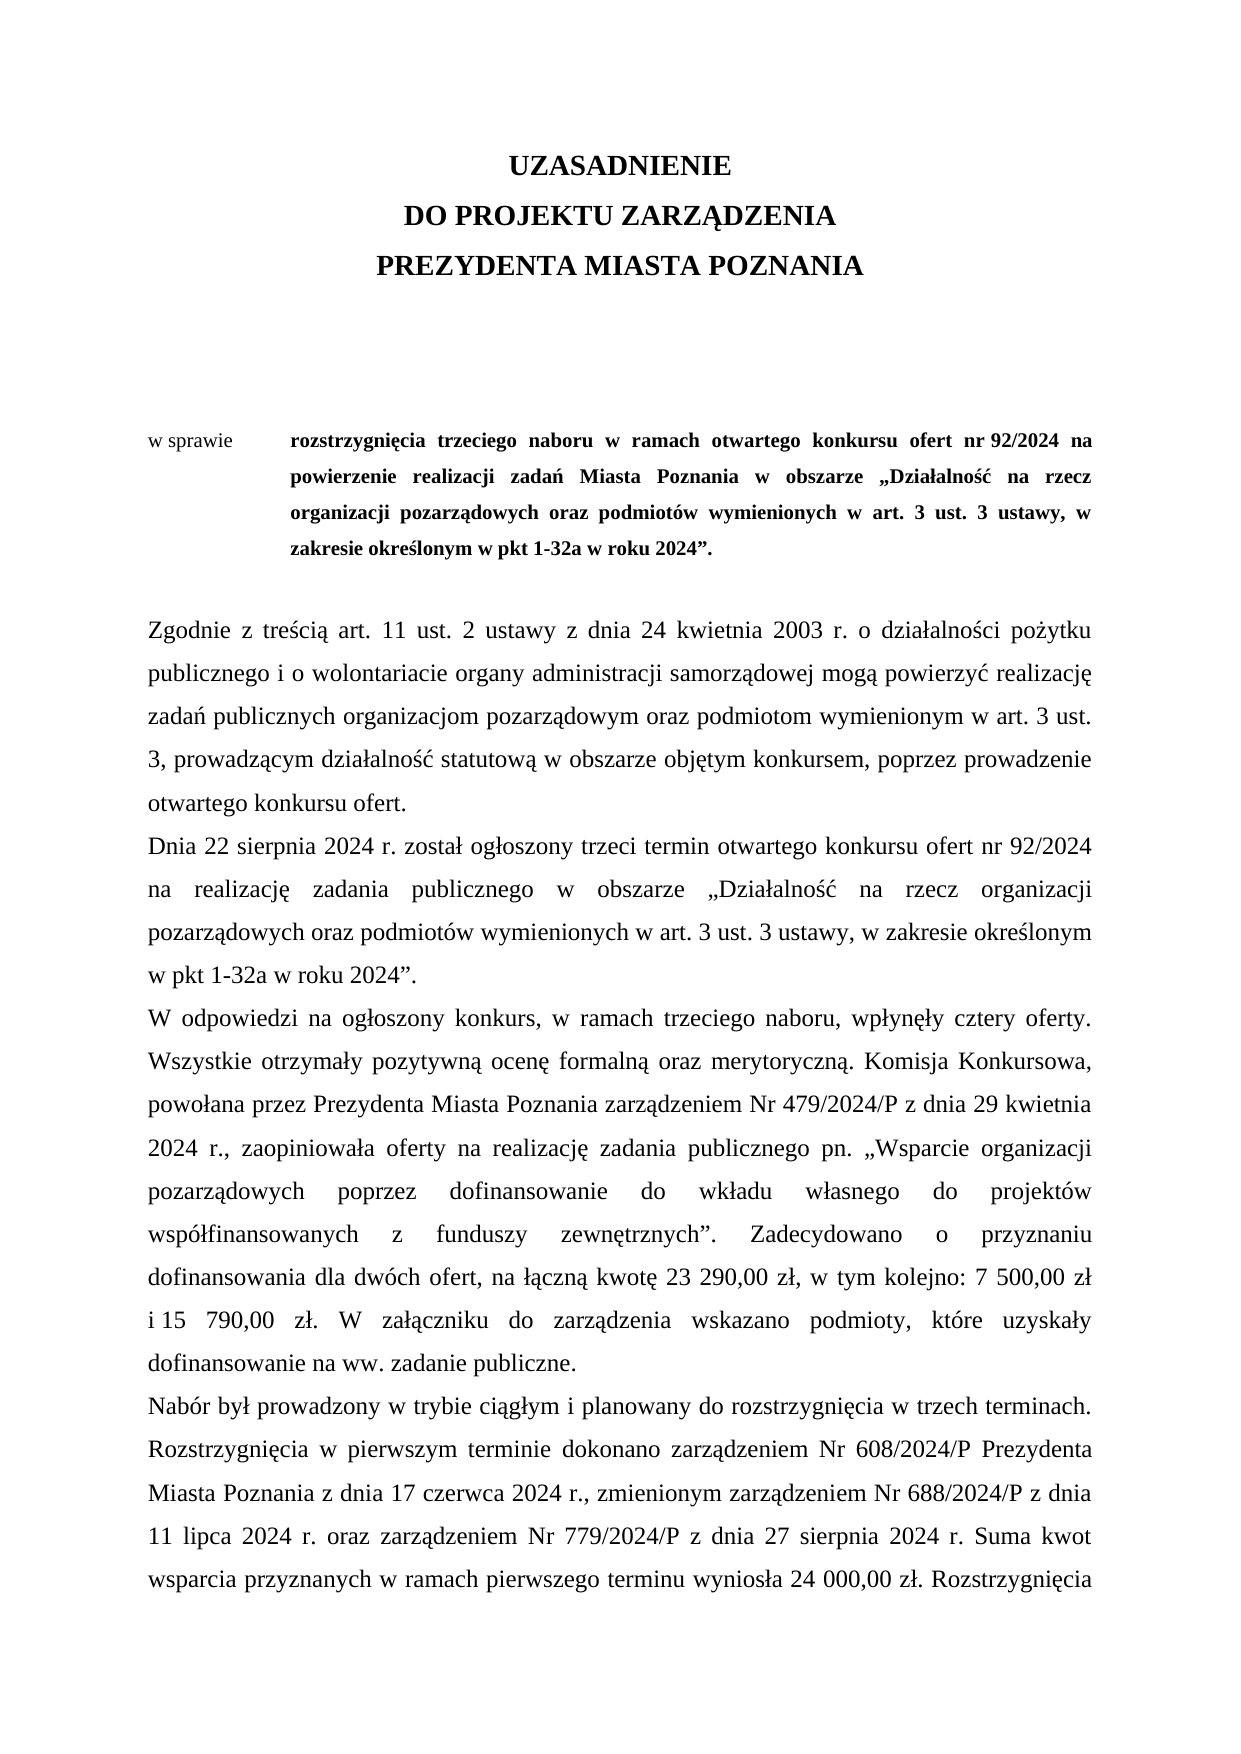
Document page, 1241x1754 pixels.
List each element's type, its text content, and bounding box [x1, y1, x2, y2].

text Zgodnie z treścią art. 11 ust. 2 ustawy z dnia 24 kwietnia 2003 r. o działalności pożytku publicznego i o wolontariacie organy administracji samorządowej mogą powierzyć realizację zadań publicznych organizacjom pozarządowym oraz podmiotom wymienionym w art. 3 ust. 3, prowadzącym działalność statutową w obszarze objętym konkursem, poprzez prowadzenie otwartego konkursu ofert. [148, 615, 1093, 816]
subtitle DO PROJEKTU ZARZĄDZENIA [148, 198, 1093, 231]
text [148, 1391, 1093, 1593]
table_header rozstrzygnięcia trzeciego naboru w ramach otwartego konkursu ofert nr 92/2024 na powierzenie realizacji zadań Miasta Poznania w obszarze „Działalność na rzecz organizacji pozarządowych oraz podmiotów wymienionych w art. 3 ust. 3 ustawy, w zakresie określonym w pkt 1-32a w roku 2024”. [279, 428, 1104, 572]
subtitle PREZYDENTA MIASTA POZNANIA [148, 248, 1093, 282]
text Dnia 22 sierpnia 2024 r. został ogłoszony trzeci termin otwartego konkursu ofert nr 92/2024 na realizację zadania publicznego w obszarze „Działalność na rzecz organizacji pozarządowych oraz podmiotów wymienionych w art. 3 ust. 3 ustawy, w zakresie określonym w pkt 1-32a w roku 2024”. [148, 831, 1093, 989]
subtitle UZASADNIENIE [148, 148, 1093, 181]
table_header w sprawie [136, 428, 279, 572]
text W odpowiedzi na ogłoszony konkurs, w ramach trzeciego naboru, wpłynęły cztery oferty. Wszystkie otrzymały pozytywną ocenę formalną oraz merytoryczną. Komisja Konkursowa, powołana przez Prezydenta Miasta Poznania zarządzeniem Nr 479/2024/P z dnia 29 kwietnia 2024 r., zaopiniowała oferty na realizację zadania publicznego pn. „Wsparcie organizacji pozarządowych poprzez dofinansowanie do wkładu własnego do projektów współfinansowanych z funduszy zewnętrznych”. Zadecydowano o przyznaniu dofinansowania dla dwóch ofert, na łączną kwotę 23 290,00 zł, w tym kolejno: 7 500,00 zł i 15 790,00 zł. W załączniku do zarządzenia wskazano podmioty, które uzyskały dofinansowanie na ww. zadanie publiczne. [148, 1003, 1093, 1377]
